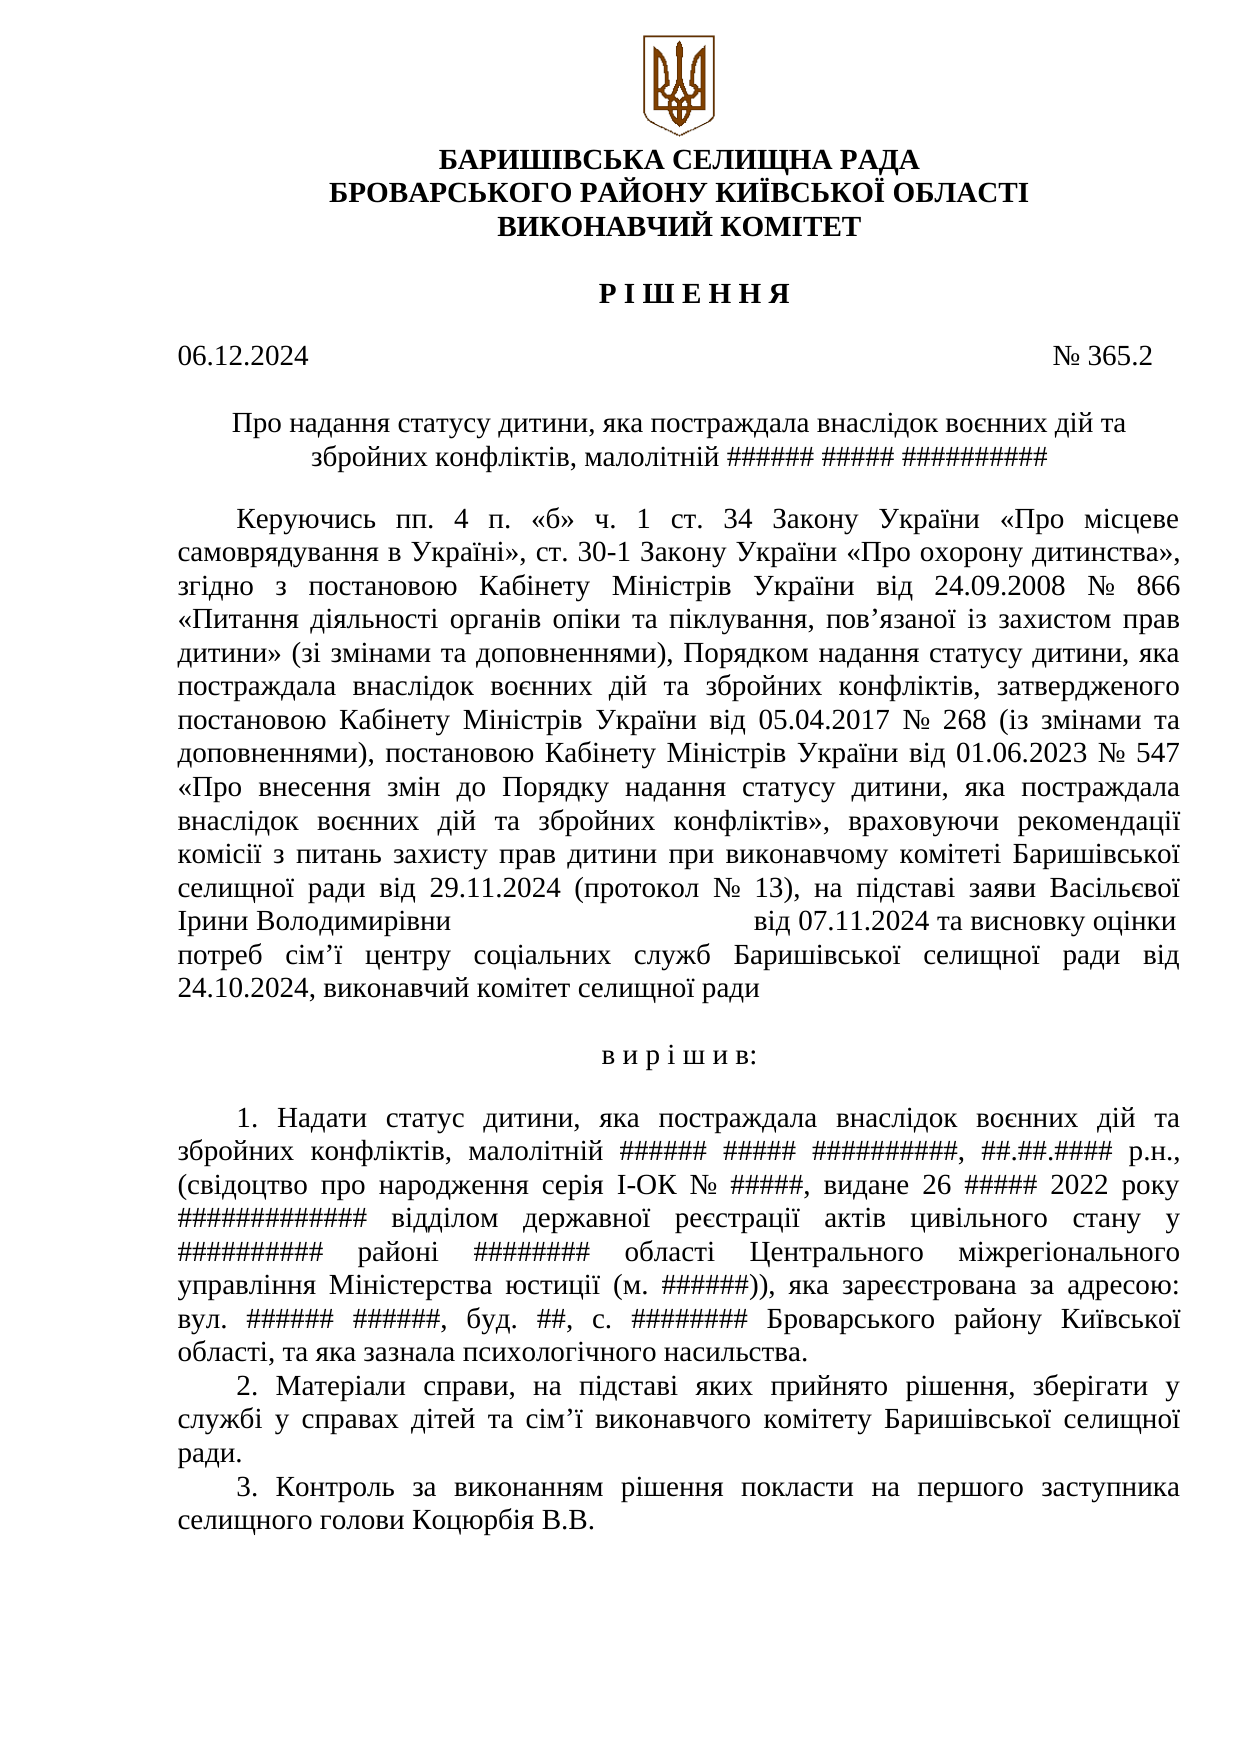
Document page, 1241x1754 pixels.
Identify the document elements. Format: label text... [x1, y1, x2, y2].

text БАРИШІВСЬКА СЕЛИЩНА РАДА [177, 142, 1181, 176]
picture [636, 29, 722, 142]
text БРОВАРСЬКОГО РАЙОНУ КИЇВСЬКОЇ ОБЛАСТІ [177, 176, 1181, 209]
text в и р і ш и в: [177, 1037, 1181, 1071]
text 06.12.2024 № 365.2 [177, 338, 1181, 372]
text Р І Ш Е Н Н Я [177, 276, 1211, 310]
text ВИКОНАВЧИЙ КОМІТЕТ [177, 209, 1181, 243]
text 3. Контроль за виконанням рішення покласти на першого заступника селищного голови Коцюрбія В.В. [177, 1469, 1181, 1536]
text 2. Матеріали справи, на підставі яких прийнято рішення, зберігати у службі у справах дітей та сім’ї виконавчого комітету Баришівської селищної ради. [177, 1368, 1181, 1469]
text Керуючись пп. 4 п. «б» ч. 1 ст. 34 Закону України «Про місцеве самоврядування в Україні», ст. 30-1 Закону України «Про охорону дитинства», згідно з постановою Кабінету Міністрів України від 24.09.2008 № 866 «Питання діяльності органів опіки та піклування, пов’язаної із захистом прав дитини» (зі змінами та доповненнями), Порядком надання статусу дитини, яка постраждала внаслідок воєнних дій та збройних конфліктів, затвердженого постановою Кабінету Міністрів України від 05.04.2017 № 268 (із змінами та доповненнями), постановою Кабінету Міністрів України від 01.06.2023 № 547 «Про внесення змін до Порядку надання статусу дитини, яка постраждала внаслідок воєнних дій та збройних конфліктів», враховуючи рекомендації комісії з питань захисту прав дитини при виконавчому комітеті Баришівської селищної ради від 29.11.2024 (протокол № 13), на підставі заяви Васільєвої Ірини Володимирівни від 07.11.2024 та висновку оцінки потреб сім’ї центру соціальних служб Баришівської селищної ради від 24.10.2024, виконавчий комітет селищної ради [177, 501, 1181, 1004]
text 1. Надати статус дитини, яка постраждала внаслідок воєнних дій та збройних конфліктів, малолітній ###### ##### ##########, ##.##.#### р.н., (свідоцтво про народження серія І-ОК № #####, видане 26 ##### 2022 року ############# відділом державної реєстрації актів цивільного стану у ########## районі ######## області Центрального міжрегіонального управління Міністерства юстиції (м. ######)), яка зареєстрована за адресою: вул. ###### ######, буд. ##, с. ######## Броварського району Київської області, та яка зазнала психологічного насильства. [177, 1100, 1181, 1368]
text Про надання статусу дитини, яка постраждала внаслідок воєнних дій та збройних конфліктів, малолітній ###### ##### ########## [177, 406, 1181, 473]
